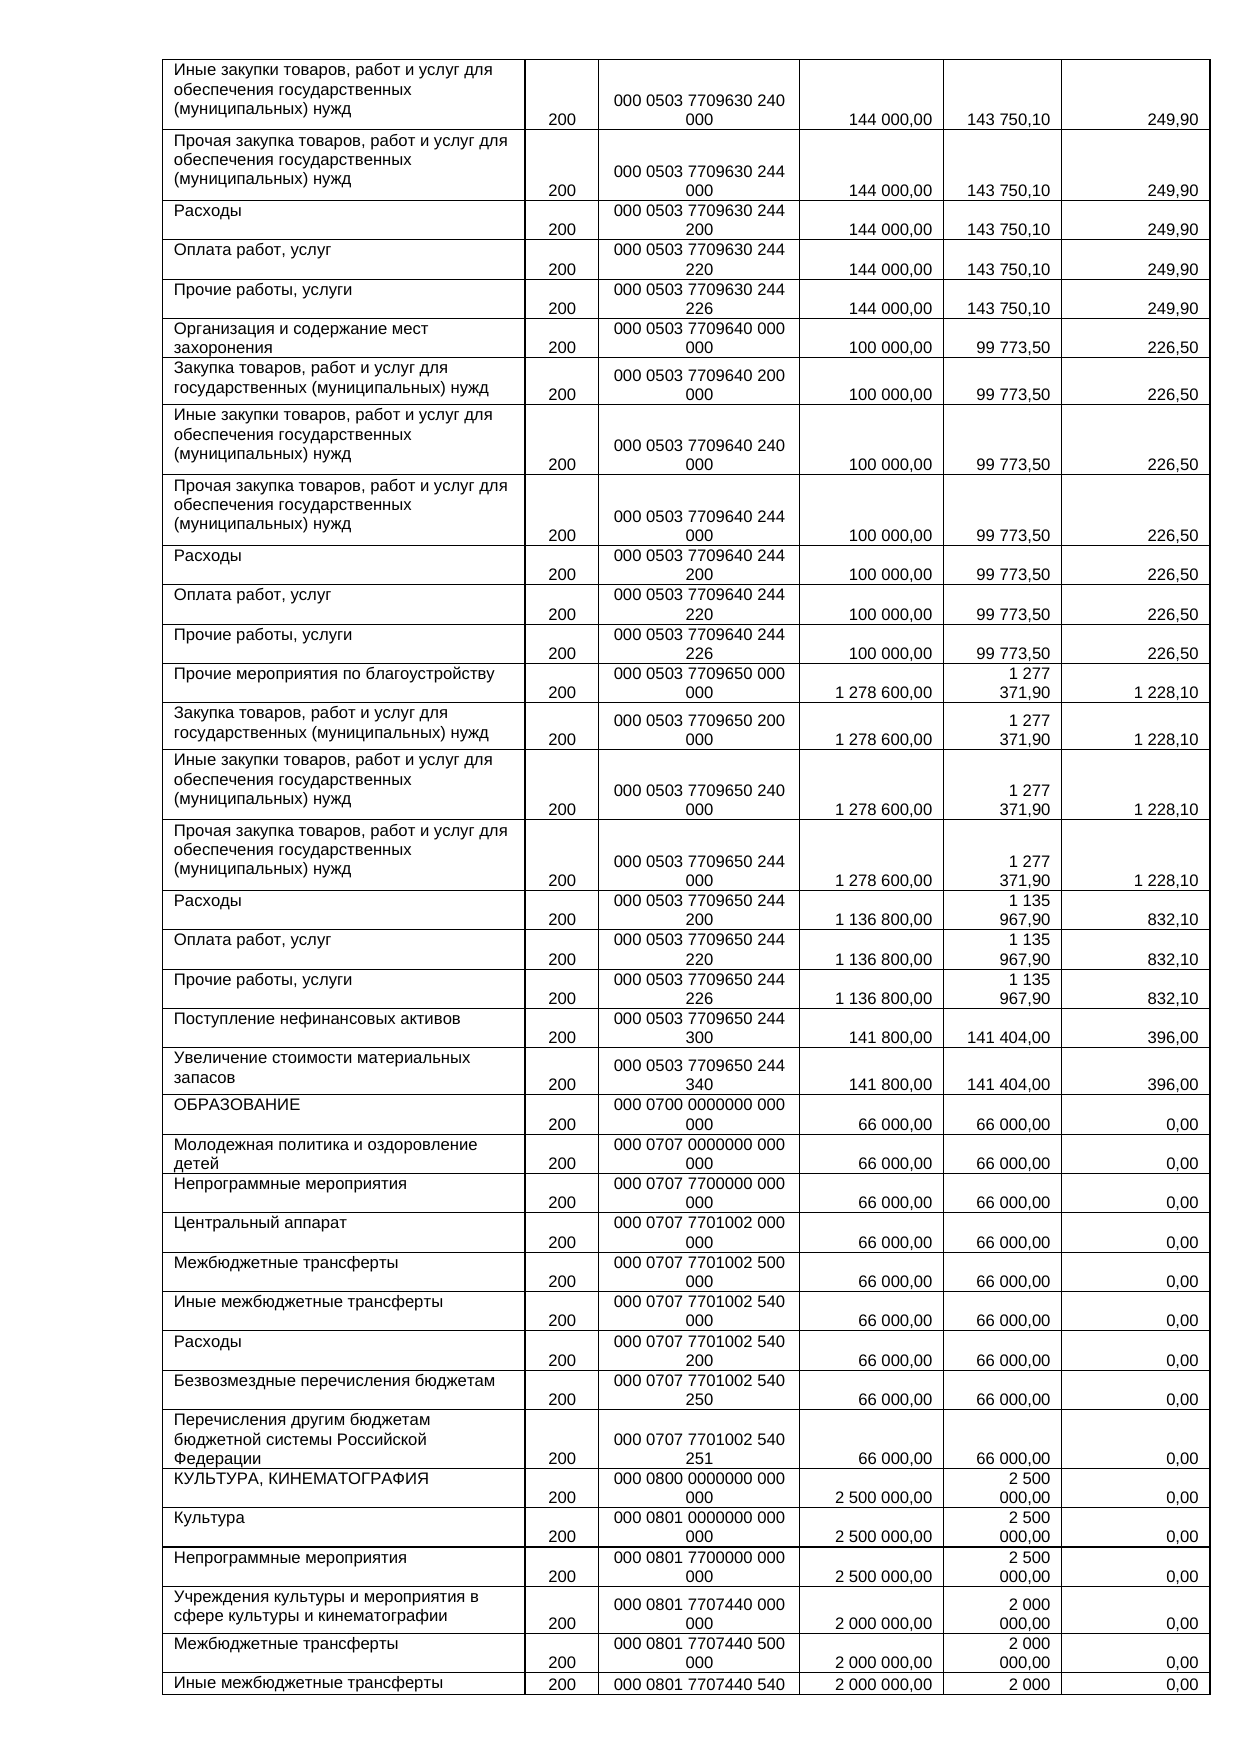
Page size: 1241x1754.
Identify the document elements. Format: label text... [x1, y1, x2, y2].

table_cell 200 [526, 820, 598, 890]
table_cell 249,90 [1062, 130, 1209, 200]
table_cell 200 [526, 930, 598, 968]
table_cell 1 228,10 [1062, 703, 1209, 749]
table_cell 99 773,50 [944, 475, 1061, 545]
table_cell 99 773,50 [944, 405, 1061, 474]
table_cell 000 0707 0000000 000 000 [599, 1135, 799, 1173]
table_cell 226,50 [1062, 546, 1209, 584]
table_cell 200 [526, 1253, 598, 1291]
table_cell 226,50 [1062, 625, 1209, 663]
table_cell 0,00 [1062, 1634, 1209, 1672]
table_cell 0,00 [1062, 1095, 1209, 1133]
table_cell 2 500 000,00 [944, 1548, 1061, 1586]
table_cell 200 [526, 750, 598, 819]
table_cell 000 0707 7701002 540 200 [599, 1331, 799, 1370]
table_cell 1 228,10 [1062, 664, 1209, 702]
table_cell 200 [526, 130, 598, 200]
table_cell 000 0801 7707440 000 000 [599, 1587, 799, 1633]
table_cell 832,10 [1062, 891, 1209, 929]
table_cell 144 000,00 [800, 130, 943, 200]
table_cell 000 0503 7709630 244 220 [599, 240, 799, 278]
table_cell 1 135 967,90 [944, 891, 1061, 929]
table_cell Закупка товаров, работ и услуг для государственных (муниципальных) нужд [163, 703, 524, 749]
table_cell 0,00 [1062, 1469, 1209, 1507]
table_cell 1 278 600,00 [800, 703, 943, 749]
table_cell 000 0503 7709650 000 000 [599, 664, 799, 702]
table_cell 0,00 [1062, 1174, 1209, 1212]
table_cell 000 0503 7709640 240 000 [599, 405, 799, 474]
table_cell 200 [526, 475, 598, 545]
table_cell Прочие работы, услуги [163, 970, 524, 1008]
table_cell Прочие мероприятия по благоустройству [163, 664, 524, 702]
table_cell Культура [163, 1508, 524, 1546]
table_cell 2 000 000,00 [800, 1587, 943, 1633]
table_cell 200 [526, 1371, 598, 1409]
table_cell 000 0503 7709640 244 000 [599, 475, 799, 545]
table_cell 1 136 800,00 [800, 930, 943, 968]
table_cell 000 0503 7709640 000 000 [599, 319, 799, 357]
table_cell Прочая закупка товаров, работ и услуг для обеспечения государственных (муниципальных) нужд [163, 475, 524, 545]
table_cell 2 000 000,00 [944, 1587, 1061, 1633]
table_cell 200 [526, 405, 598, 474]
table_cell 1 277 371,90 [944, 703, 1061, 749]
table_cell 200 [526, 664, 598, 702]
table_cell 2 500 000,00 [944, 1469, 1061, 1507]
table_cell 100 000,00 [800, 585, 943, 623]
table_cell 100 000,00 [800, 358, 943, 404]
table_cell 66 000,00 [800, 1331, 943, 1370]
table_cell 66 000,00 [944, 1331, 1061, 1370]
table_cell 1 278 600,00 [800, 820, 943, 890]
table_cell 66 000,00 [944, 1135, 1061, 1173]
table_cell 99 773,50 [944, 358, 1061, 404]
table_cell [163, 1673, 524, 1694]
table_cell 832,10 [1062, 930, 1209, 968]
table_cell 000 0503 7709650 244 000 [599, 820, 799, 890]
table_cell 200 [526, 546, 598, 584]
table_cell 832,10 [1062, 970, 1209, 1008]
table_cell Межбюджетные трансферты [163, 1253, 524, 1291]
table_cell 000 0503 7709650 200 000 [599, 703, 799, 749]
table_cell 66 000,00 [800, 1292, 943, 1330]
table_cell 200 [526, 1634, 598, 1672]
table_cell 66 000,00 [800, 1174, 943, 1212]
table_cell 2 500 000,00 [800, 1508, 943, 1546]
table_cell 000 0503 7709650 244 200 [599, 891, 799, 929]
table_cell 000 0707 7701002 540 251 [599, 1410, 799, 1468]
table_cell 000 0503 7709640 244 220 [599, 585, 799, 623]
table_cell Безвозмездные перечисления бюджетам [163, 1371, 524, 1409]
table_cell 2 000 000,00 [800, 1634, 943, 1672]
table_cell Закупка товаров, работ и услуг для государственных (муниципальных) нужд [163, 358, 524, 404]
table_cell 000 0503 7709630 244 000 [599, 130, 799, 200]
table_cell 249,90 [1062, 201, 1209, 239]
table_cell Оплата работ, услуг [163, 585, 524, 623]
table_cell 0,00 [1062, 1135, 1209, 1173]
table_cell 200 [526, 1009, 598, 1047]
table_cell 200 [526, 1548, 598, 1586]
table_cell 200 [526, 1469, 598, 1507]
table_cell 0,00 [1062, 1292, 1209, 1330]
table_cell 000 0503 7709630 244 200 [599, 201, 799, 239]
table_cell 1 135 967,90 [944, 930, 1061, 968]
table_cell 200 [526, 1508, 598, 1546]
table_cell 200 [526, 703, 598, 749]
table_cell 144 000,00 [800, 280, 943, 318]
table_cell 000 0801 7707440 500 000 [599, 1634, 799, 1672]
table_cell 200 [526, 585, 598, 623]
table_cell 0,00 [1062, 1548, 1209, 1586]
table_cell 1 136 800,00 [800, 891, 943, 929]
table_cell 99 773,50 [944, 546, 1061, 584]
table_cell Прочая закупка товаров, работ и услуг для обеспечения государственных (муниципальных) нужд [163, 820, 524, 890]
table_cell 0,00 [1062, 1253, 1209, 1291]
table_cell Иные закупки товаров, работ и услуг для обеспечения государственных (муниципальных) нужд [163, 60, 524, 129]
table_cell 99 773,50 [944, 625, 1061, 663]
table_cell 2 000 000,00 [800, 1673, 943, 1694]
table_cell 66 000,00 [944, 1213, 1061, 1252]
table_cell 66 000,00 [800, 1095, 943, 1133]
table_cell Центральный аппарат [163, 1213, 524, 1252]
table_cell 200 [526, 1673, 598, 1694]
table_cell 200 [526, 60, 598, 129]
table_cell Расходы [163, 546, 524, 584]
table_cell 100 000,00 [800, 405, 943, 474]
table_cell 000 0503 7709650 244 220 [599, 930, 799, 968]
table_cell 000 0707 7701002 000 000 [599, 1213, 799, 1252]
table_cell 1 135 967,90 [944, 970, 1061, 1008]
table_cell Расходы [163, 201, 524, 239]
table_cell 143 750,10 [944, 60, 1061, 129]
table_cell 0,00 [1062, 1673, 1209, 1694]
table_cell 000 0503 7709650 244 300 [599, 1009, 799, 1047]
table_cell ОБРАЗОВАНИЕ [163, 1095, 524, 1133]
table_cell 226,50 [1062, 475, 1209, 545]
table_cell 200 [526, 625, 598, 663]
table_cell 226,50 [1062, 585, 1209, 623]
table_cell Прочая закупка товаров, работ и услуг для обеспечения государственных (муниципальных) нужд [163, 130, 524, 200]
table_cell 2 500 000,00 [944, 1508, 1061, 1546]
table_cell 000 0503 7709640 244 226 [599, 625, 799, 663]
table_cell 141 404,00 [944, 1009, 1061, 1047]
table_cell 000 0700 0000000 000 000 [599, 1095, 799, 1133]
table_cell 100 000,00 [800, 475, 943, 545]
table_cell 143 750,10 [944, 280, 1061, 318]
table_cell 200 [526, 1331, 598, 1370]
table_cell 66 000,00 [800, 1371, 943, 1409]
table_cell Молодежная политика и оздоровление детей [163, 1135, 524, 1173]
table_cell КУЛЬТУРА, КИНЕМАТОГРАФИЯ [163, 1469, 524, 1507]
table_cell 141 800,00 [800, 1048, 943, 1094]
table_cell 249,90 [1062, 60, 1209, 129]
table_cell 99 773,50 [944, 585, 1061, 623]
table_cell 200 [526, 1292, 598, 1330]
table_cell Непрограммные мероприятия [163, 1174, 524, 1212]
table_cell 000 0707 7701002 540 000 [599, 1292, 799, 1330]
table_cell 143 750,10 [944, 130, 1061, 200]
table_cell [599, 1673, 799, 1694]
table_cell 396,00 [1062, 1009, 1209, 1047]
table_cell 249,90 [1062, 240, 1209, 278]
table_cell 1 277 371,90 [944, 820, 1061, 890]
table_cell 100 000,00 [800, 625, 943, 663]
table_cell 200 [526, 280, 598, 318]
table_cell 226,50 [1062, 358, 1209, 404]
table_cell 1 277 371,90 [944, 750, 1061, 819]
table_cell Прочие работы, услуги [163, 280, 524, 318]
table_cell 1 277 371,90 [944, 664, 1061, 702]
table_cell Расходы [163, 1331, 524, 1370]
table_cell 2 000 000,00 [944, 1673, 1061, 1694]
table_cell 249,90 [1062, 280, 1209, 318]
table_cell 1 228,10 [1062, 750, 1209, 819]
table_cell 141 404,00 [944, 1048, 1061, 1094]
table_cell Прочие работы, услуги [163, 625, 524, 663]
table_cell 000 0801 0000000 000 000 [599, 1508, 799, 1546]
table_cell Иные межбюджетные трансферты [163, 1292, 524, 1330]
table_cell 144 000,00 [800, 60, 943, 129]
table_cell 200 [526, 1095, 598, 1133]
table_cell 000 0707 7701002 540 250 [599, 1371, 799, 1409]
table_cell Расходы [163, 891, 524, 929]
table_cell 99 773,50 [944, 319, 1061, 357]
table_cell Оплата работ, услуг [163, 240, 524, 278]
table_cell 200 [526, 1048, 598, 1094]
table_cell 66 000,00 [944, 1410, 1061, 1468]
table_cell 144 000,00 [800, 240, 943, 278]
table_cell 200 [526, 1213, 598, 1252]
table_cell 66 000,00 [944, 1371, 1061, 1409]
table_cell 143 750,10 [944, 201, 1061, 239]
table_cell Учреждения культуры и мероприятия в сфере культуры и кинематографии [163, 1587, 524, 1633]
table_cell 1 278 600,00 [800, 664, 943, 702]
table_cell 100 000,00 [800, 319, 943, 357]
table_cell 200 [526, 970, 598, 1008]
table_cell Межбюджетные трансферты [163, 1634, 524, 1672]
table_cell 396,00 [1062, 1048, 1209, 1094]
table_cell 226,50 [1062, 319, 1209, 357]
table_cell Иные закупки товаров, работ и услуг для обеспечения государственных (муниципальных) нужд [163, 750, 524, 819]
table_cell 141 800,00 [800, 1009, 943, 1047]
table_cell 143 750,10 [944, 240, 1061, 278]
table_cell Иные закупки товаров, работ и услуг для обеспечения государственных (муниципальных) нужд [163, 405, 524, 474]
table_cell 2 500 000,00 [800, 1469, 943, 1507]
table_cell Оплата работ, услуг [163, 930, 524, 968]
table_cell Непрограммные мероприятия [163, 1548, 524, 1586]
table_cell 2 000 000,00 [944, 1634, 1061, 1672]
table_cell 000 0503 7709650 244 340 [599, 1048, 799, 1094]
table_cell 66 000,00 [800, 1253, 943, 1291]
table_cell 200 [526, 201, 598, 239]
table_cell 200 [526, 891, 598, 929]
table_cell 0,00 [1062, 1213, 1209, 1252]
table_cell Перечисления другим бюджетам бюджетной системы Российской Федерации [163, 1410, 524, 1468]
table_cell 200 [526, 1135, 598, 1173]
table_cell Поступление нефинансовых активов [163, 1009, 524, 1047]
table_cell 000 0503 7709630 240 000 [599, 60, 799, 129]
table_cell 200 [526, 358, 598, 404]
table_cell 1 136 800,00 [800, 970, 943, 1008]
table_cell 0,00 [1062, 1410, 1209, 1468]
table_cell 66 000,00 [944, 1174, 1061, 1212]
table_cell 200 [526, 319, 598, 357]
table_cell 66 000,00 [944, 1292, 1061, 1330]
table_cell 0,00 [1062, 1587, 1209, 1633]
table_cell 100 000,00 [800, 546, 943, 584]
table_cell 000 0503 7709630 244 226 [599, 280, 799, 318]
table_cell 000 0800 0000000 000 000 [599, 1469, 799, 1507]
table_cell 000 0707 7701002 500 000 [599, 1253, 799, 1291]
table_cell 200 [526, 240, 598, 278]
table_cell 000 0503 7709650 244 226 [599, 970, 799, 1008]
table_cell 000 0801 7700000 000 000 [599, 1548, 799, 1586]
table_cell 0,00 [1062, 1331, 1209, 1370]
table_cell 66 000,00 [944, 1095, 1061, 1133]
table_cell 000 0503 7709640 244 200 [599, 546, 799, 584]
table_cell 2 500 000,00 [800, 1548, 943, 1586]
table_cell 000 0707 7700000 000 000 [599, 1174, 799, 1212]
table_cell 200 [526, 1174, 598, 1212]
table_cell 66 000,00 [800, 1410, 943, 1468]
table_cell 000 0503 7709640 200 000 [599, 358, 799, 404]
table_cell Организация и содержание мест захоронения [163, 319, 524, 357]
table_cell 66 000,00 [800, 1213, 943, 1252]
table_cell 1 228,10 [1062, 820, 1209, 890]
table_cell 000 0503 7709650 240 000 [599, 750, 799, 819]
table_cell 66 000,00 [944, 1253, 1061, 1291]
table_cell 0,00 [1062, 1371, 1209, 1409]
table_cell Увеличение стоимости материальных запасов [163, 1048, 524, 1094]
table_cell 200 [526, 1587, 598, 1633]
table_cell 226,50 [1062, 405, 1209, 474]
table_cell 66 000,00 [800, 1135, 943, 1173]
table_cell 200 [526, 1410, 598, 1468]
table_cell 0,00 [1062, 1508, 1209, 1546]
table_cell 1 278 600,00 [800, 750, 943, 819]
table_cell 144 000,00 [800, 201, 943, 239]
